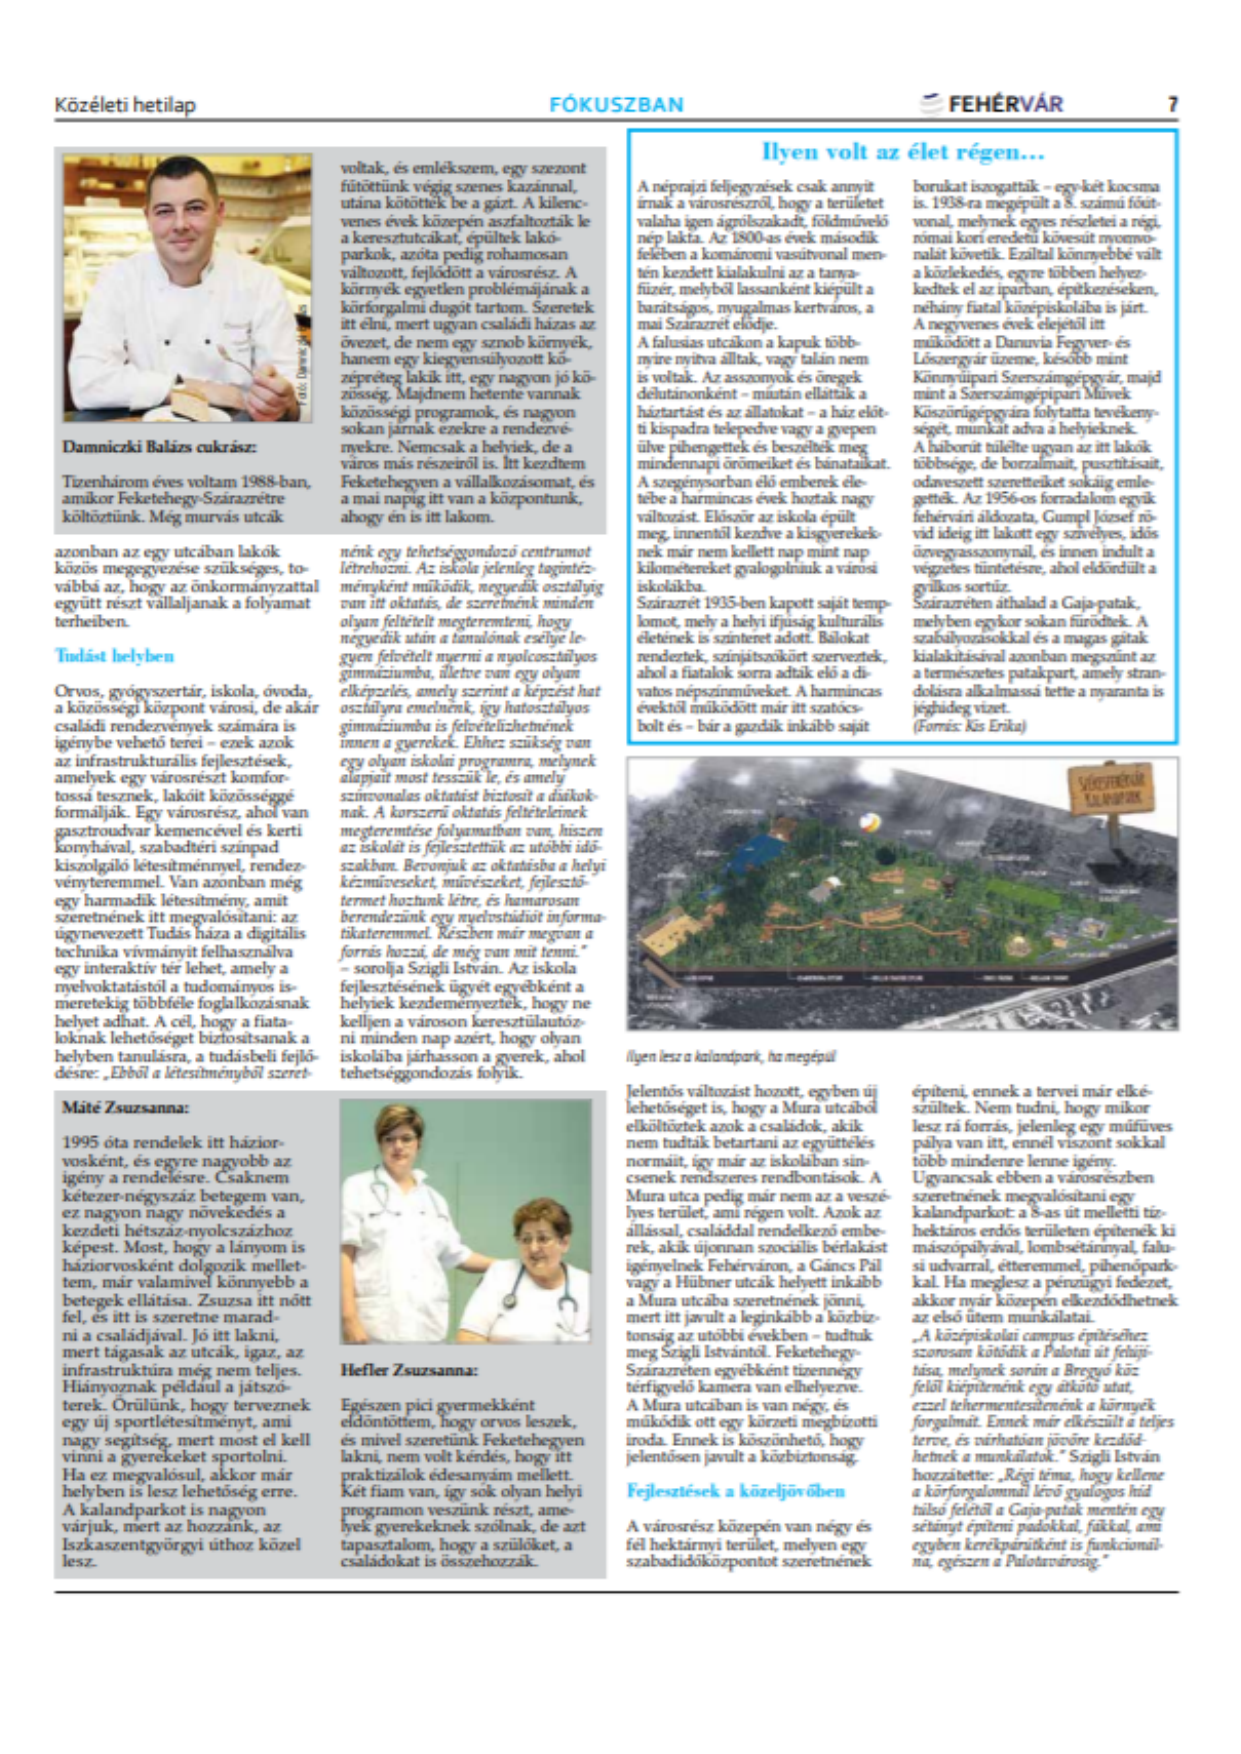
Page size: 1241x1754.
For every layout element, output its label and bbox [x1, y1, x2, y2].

picture [41, 59, 1200, 1604]
